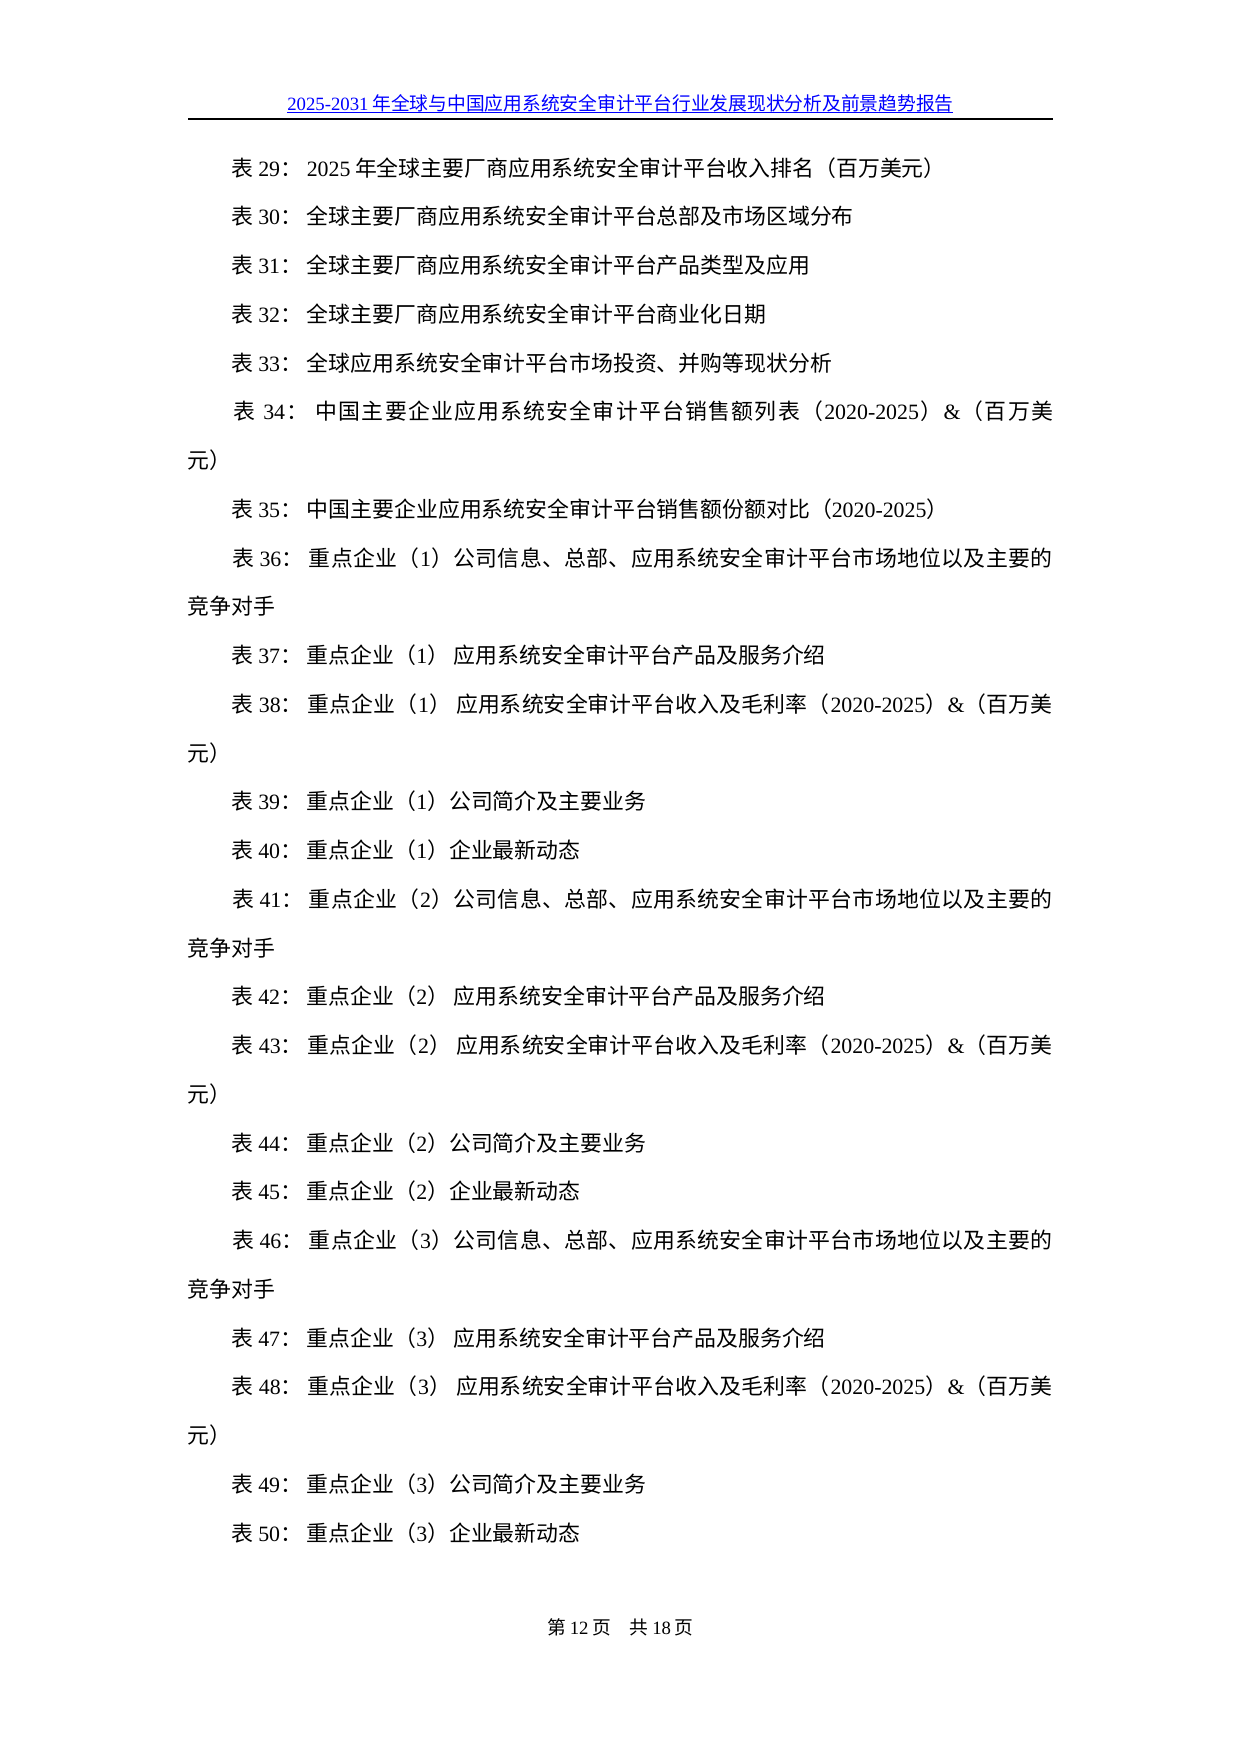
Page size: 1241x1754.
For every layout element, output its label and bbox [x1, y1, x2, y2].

text [187, 150, 1053, 1548]
